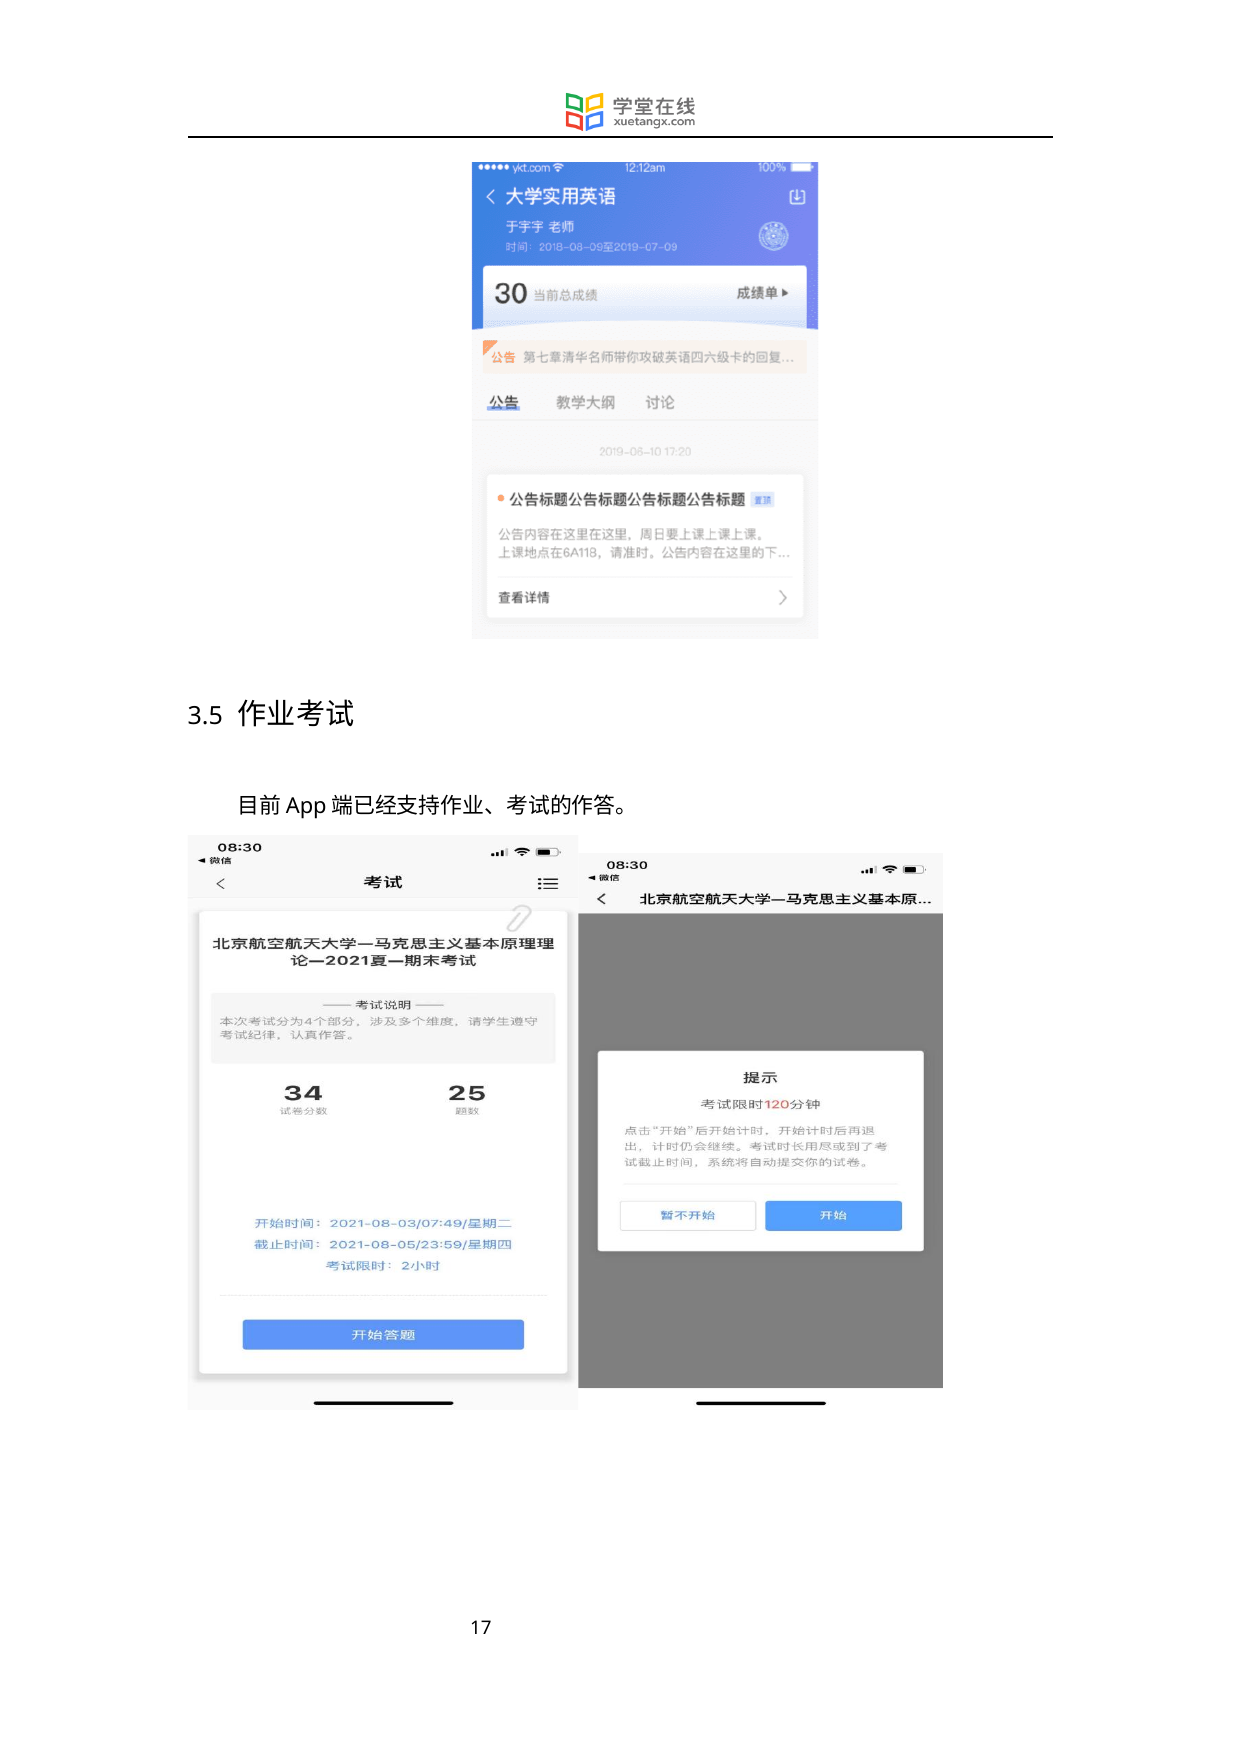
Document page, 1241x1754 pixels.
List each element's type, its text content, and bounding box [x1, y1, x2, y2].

picture [558, 88, 702, 134]
picture [187, 835, 943, 1410]
subtitle 作业考试 [187, 679, 1053, 744]
text 目前App端已经支持作业、考试的作答。 [237, 787, 1053, 820]
picture [471, 162, 819, 639]
